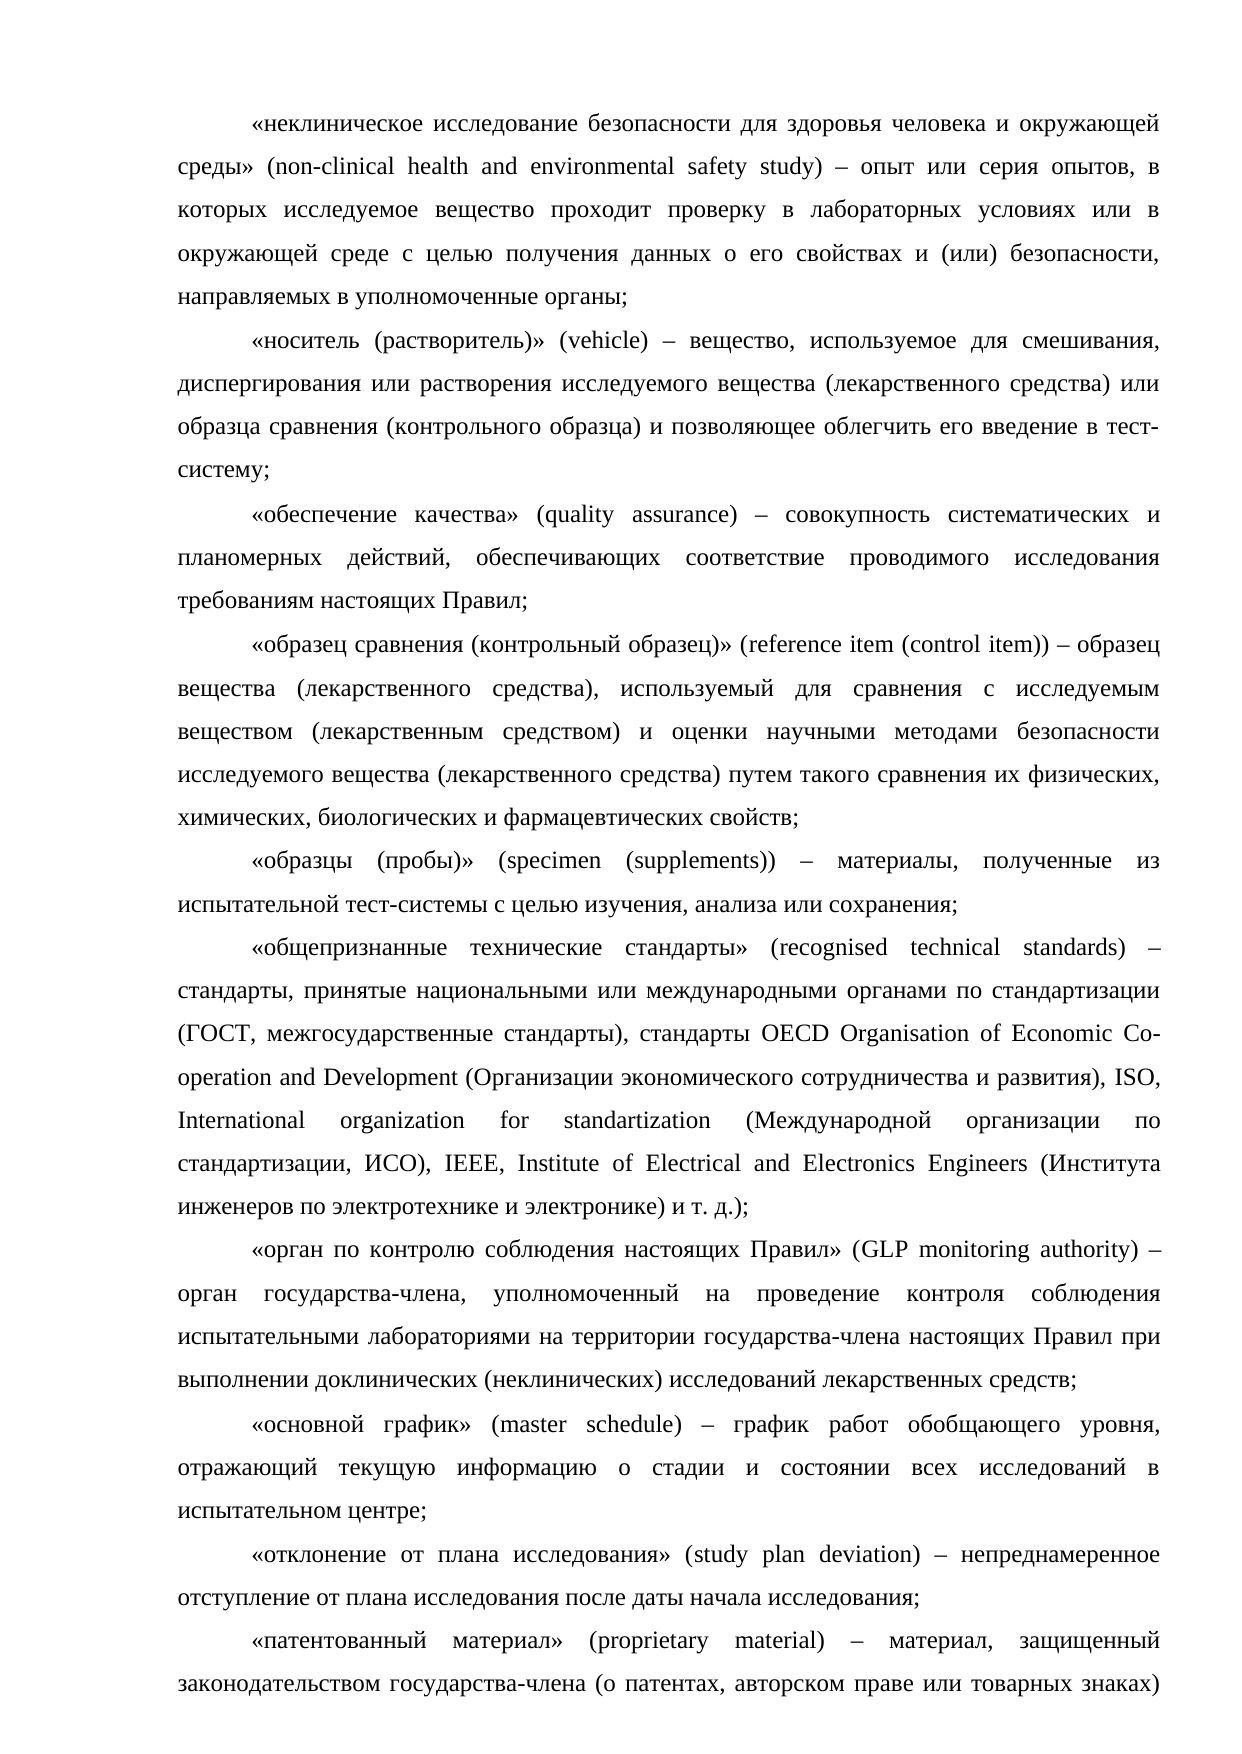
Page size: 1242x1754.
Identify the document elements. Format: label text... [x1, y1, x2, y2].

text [177, 1625, 1161, 1697]
text «обеспечение качества» (quality assurance) – совокупность систематических и планомерных действий, обеспечивающих соответствие проводимого исследования требованиям настоящих Правил; [177, 499, 1161, 614]
text «носитель (растворитель)» (vehicle) – вещество, используемое для смешивания, диспергирования или растворения исследуемого вещества (лекарственного средства) или образца сравнения (контрольного образца) и позволяющее облегчить его введение в тест-систему; [177, 325, 1161, 483]
text «орган по контролю соблюдения настоящих Правил» (GLP monitoring authority) – орган государства-члена, уполномоченный на проведение контроля соблюдения испытательными лабораториями на территории государства-члена настоящих Правил при выполнении доклинических (неклинических) исследований лекарственных средств; [177, 1234, 1161, 1393]
text «образцы (пробы)» (specimen (supplements)) – материалы, полученные из испытательной тест-системы с целью изучения, анализа или сохранения; [177, 846, 1161, 917]
text «общепризнанные технические стандарты» (recognised technical standards) – стандарты, принятые национальными или международными органами по стандартизации (ГОСТ, межгосударственные стандарты), стандарты OECD Organisation of Economic Co-operation and Development (Организации экономического сотрудничества и развития), ISO, International organization for standartization (Международной организации по стандартизации, ИСО), IEEE, Institute of Electrical and Electronics Engineers (Института инженеров по электротехнике и электронике) и т. д.); [177, 932, 1161, 1220]
text «неклиническое исследование безопасности для здоровья человека и окружающей среды» (non-clinical health and environmental safety study) – опыт или серия опытов, в которых исследуемое вещество проходит проверку в лабораторных условиях или в окружающей среде с целью получения данных о его свойствах и (или) безопасности, направляемых в уполномоченные органы; [177, 108, 1161, 309]
text «основной график» (master schedule) – график работ обобщающего уровня, отражающий текущую информацию о стадии и состоянии всех исследований в испытательном центре; [177, 1409, 1161, 1524]
text «отклонение от плана исследования» (study plan deviation) – непреднамеренное отступление от плана исследования после даты начала исследования; [177, 1539, 1161, 1611]
text «образец сравнения (контрольный образец)» (reference item (control item)) – образец вещества (лекарственного средства), используемый для сравнения с исследуемым веществом (лекарственным средством) и оценки научными методами безопасности исследуемого вещества (лекарственного средства) путем такого сравнения их физических, химических, биологических и фармацевтических свойств; [177, 629, 1161, 831]
